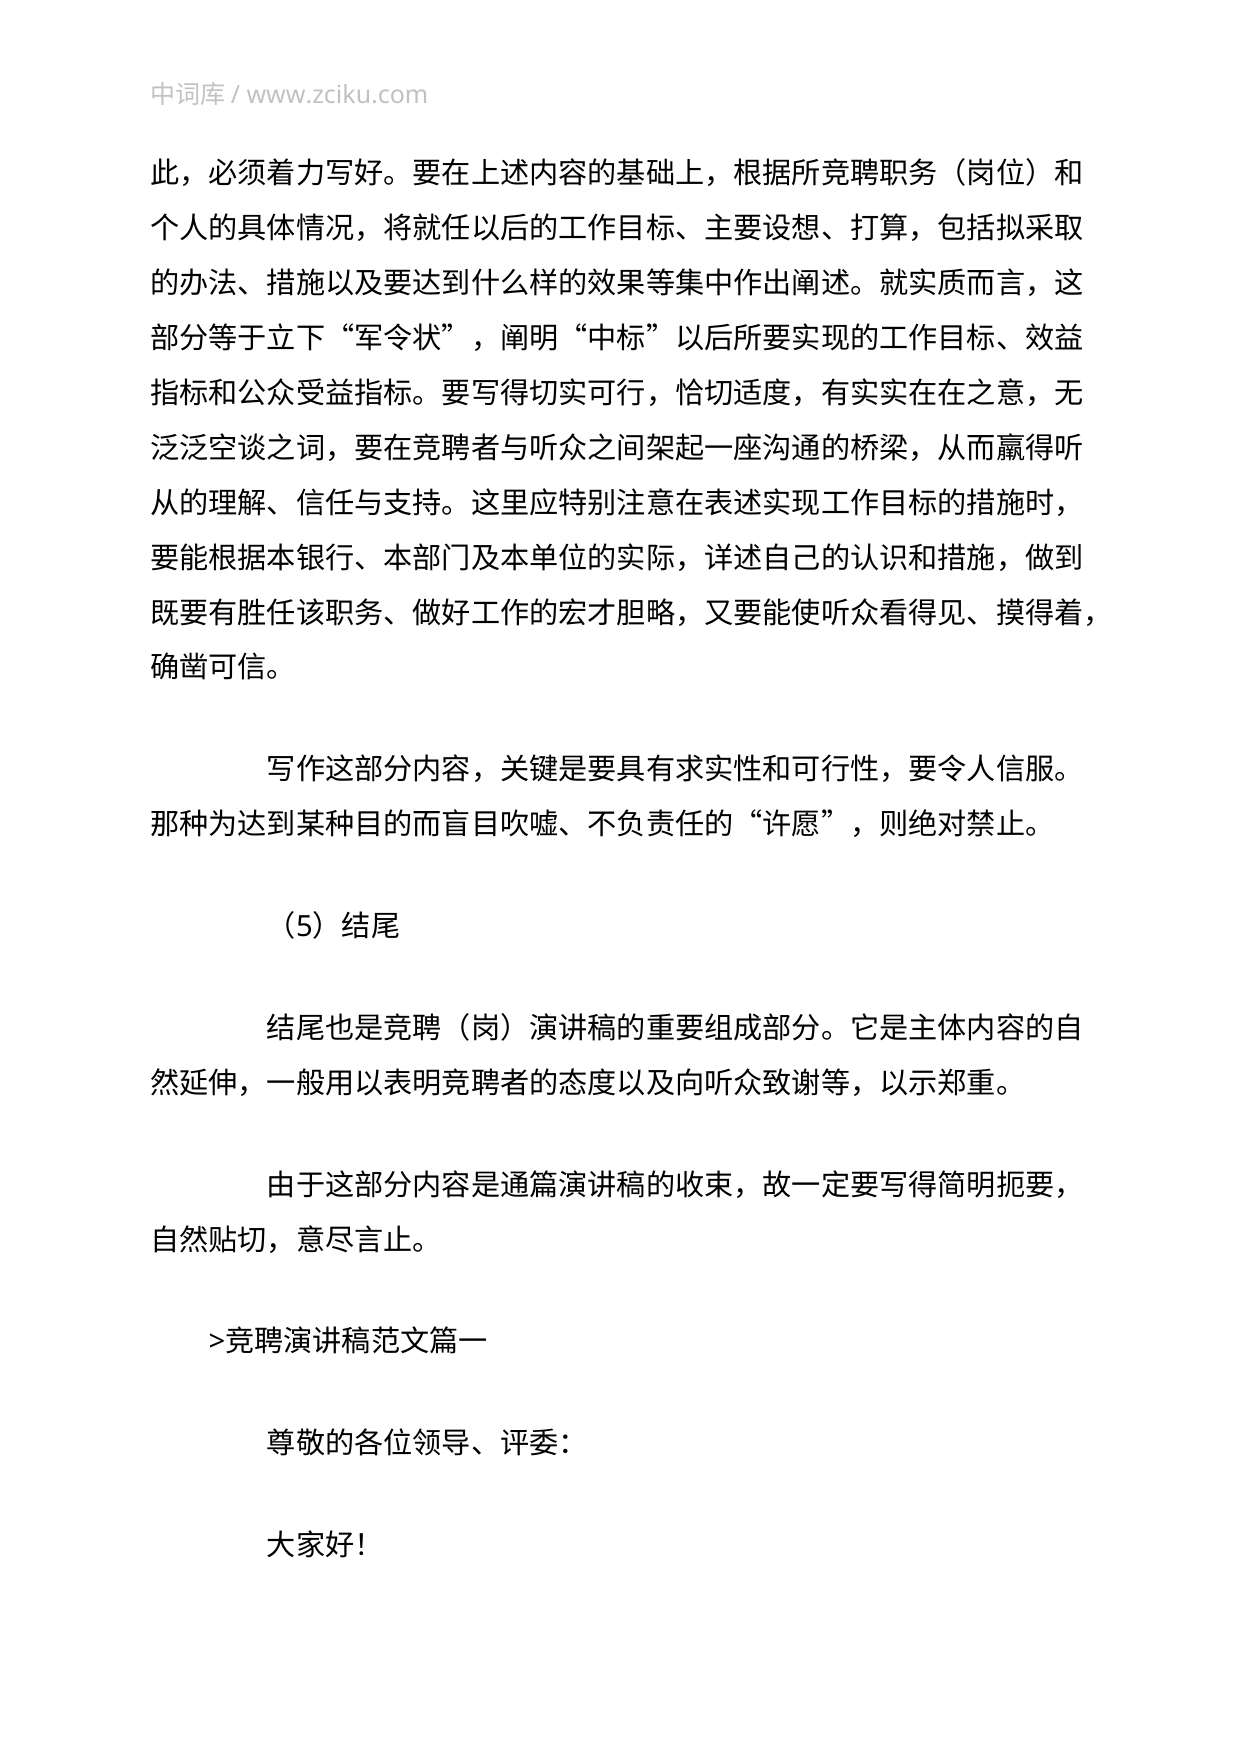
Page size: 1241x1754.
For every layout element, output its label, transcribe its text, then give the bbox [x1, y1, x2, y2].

text 结尾也是竞聘（岗）演讲稿的重要组成部分。它是主体内容的自然延伸，一般用以表明竞聘者的态度以及向听众致谢等，以示郑重。 [150, 1004, 1090, 1102]
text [150, 150, 1090, 686]
text （5）结尾 [150, 902, 1090, 945]
text 尊敬的各位领导、评委： [150, 1420, 1090, 1462]
text 大家好！ [150, 1522, 1090, 1564]
text 写作这部分内容，关键是要具有求实性和可行性，要令人信服。那种为达到某种目的而盲目吹嘘、不负责任的“许愿”，则绝对禁止。 [150, 746, 1090, 843]
text 由于这部分内容是通篇演讲稿的收束，故一定要写得简明扼要，自然贴切，意尽言止。 [150, 1161, 1090, 1258]
text >竞聘演讲稿范文篇一 [150, 1318, 1090, 1360]
